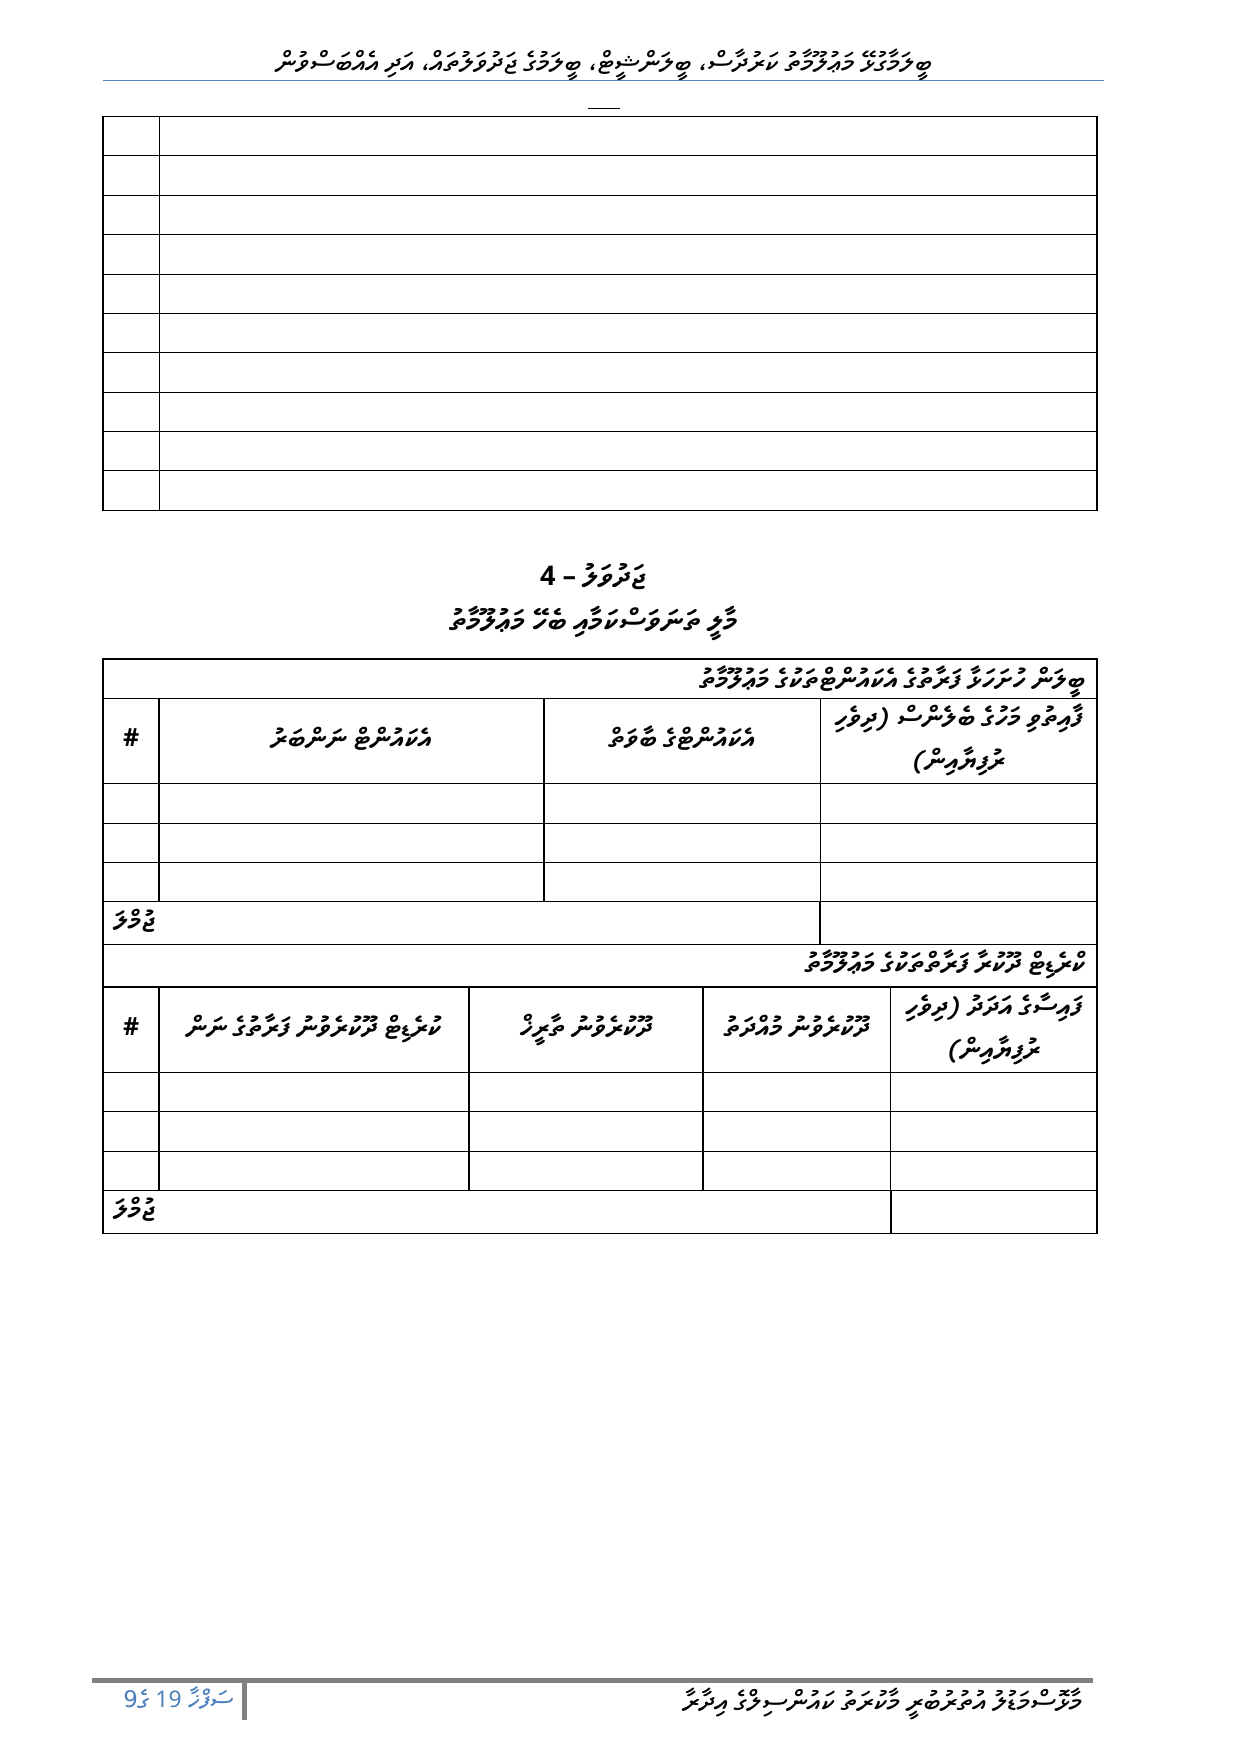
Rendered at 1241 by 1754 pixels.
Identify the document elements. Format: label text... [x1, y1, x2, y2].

table_cell ޖަދުވަލު – 4 [73, 556, 1114, 601]
table_cell [73, 645, 1114, 1282]
table_cell [73, 116, 1114, 556]
table_cell މާލީ ތަނަވަސްކަމާއި ބެހޭ މަޢުލޫމާތު [73, 601, 1114, 645]
